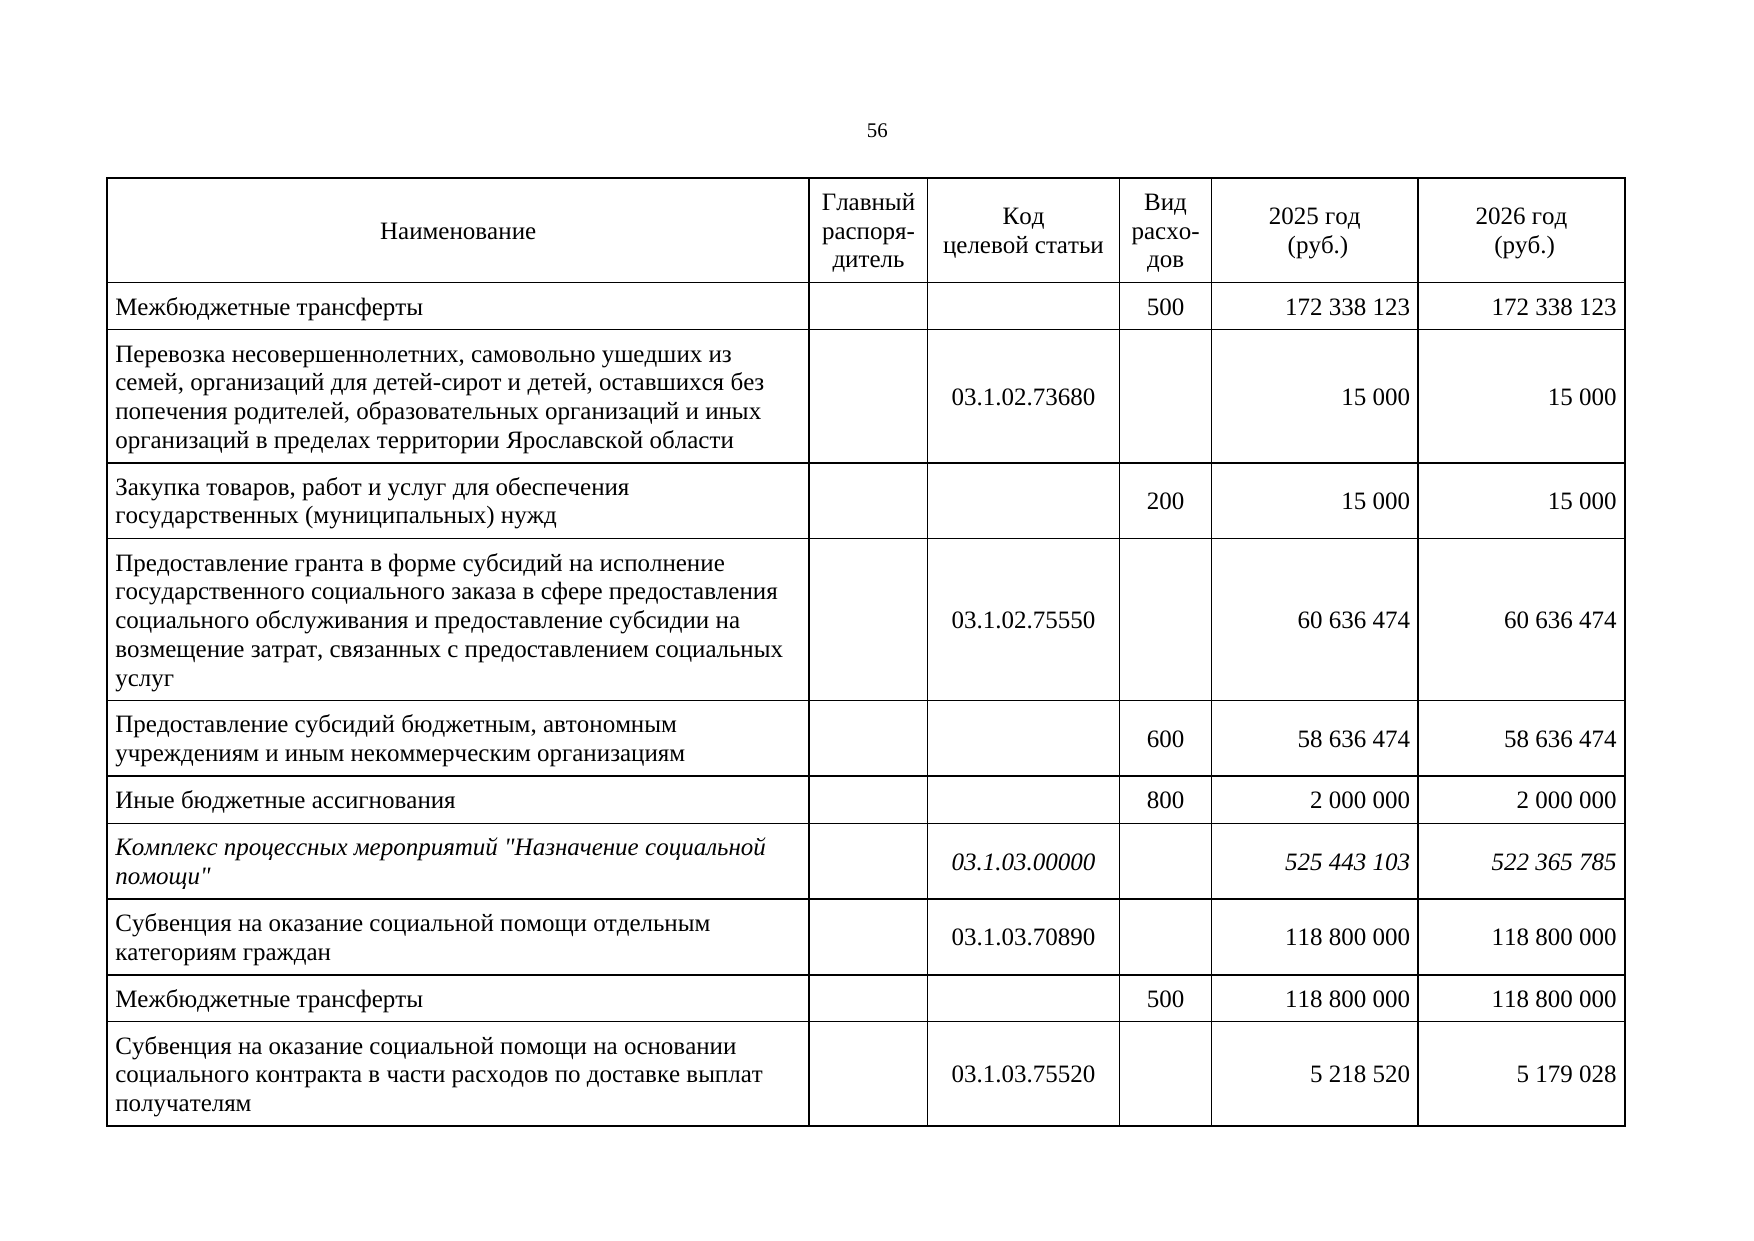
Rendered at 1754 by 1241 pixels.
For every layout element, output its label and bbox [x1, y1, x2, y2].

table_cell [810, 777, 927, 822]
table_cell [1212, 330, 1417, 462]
table_header [1120, 179, 1211, 282]
table_header [1212, 179, 1417, 282]
table_header [810, 179, 927, 282]
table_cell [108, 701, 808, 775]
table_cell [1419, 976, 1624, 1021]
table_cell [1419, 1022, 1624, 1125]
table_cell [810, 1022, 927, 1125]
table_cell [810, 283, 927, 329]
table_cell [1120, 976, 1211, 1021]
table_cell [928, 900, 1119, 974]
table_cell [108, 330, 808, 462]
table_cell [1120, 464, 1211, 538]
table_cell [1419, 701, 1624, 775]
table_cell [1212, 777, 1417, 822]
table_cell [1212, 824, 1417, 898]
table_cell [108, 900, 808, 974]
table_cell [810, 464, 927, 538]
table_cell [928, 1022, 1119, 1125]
table_header [1419, 179, 1624, 282]
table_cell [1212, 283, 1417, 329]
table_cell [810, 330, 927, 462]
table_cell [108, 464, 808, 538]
table_header [108, 179, 808, 282]
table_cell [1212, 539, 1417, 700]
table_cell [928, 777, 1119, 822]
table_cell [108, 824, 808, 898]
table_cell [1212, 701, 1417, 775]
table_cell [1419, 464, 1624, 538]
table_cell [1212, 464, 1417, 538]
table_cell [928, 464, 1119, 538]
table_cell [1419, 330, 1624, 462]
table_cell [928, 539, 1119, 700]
table_header [928, 179, 1119, 282]
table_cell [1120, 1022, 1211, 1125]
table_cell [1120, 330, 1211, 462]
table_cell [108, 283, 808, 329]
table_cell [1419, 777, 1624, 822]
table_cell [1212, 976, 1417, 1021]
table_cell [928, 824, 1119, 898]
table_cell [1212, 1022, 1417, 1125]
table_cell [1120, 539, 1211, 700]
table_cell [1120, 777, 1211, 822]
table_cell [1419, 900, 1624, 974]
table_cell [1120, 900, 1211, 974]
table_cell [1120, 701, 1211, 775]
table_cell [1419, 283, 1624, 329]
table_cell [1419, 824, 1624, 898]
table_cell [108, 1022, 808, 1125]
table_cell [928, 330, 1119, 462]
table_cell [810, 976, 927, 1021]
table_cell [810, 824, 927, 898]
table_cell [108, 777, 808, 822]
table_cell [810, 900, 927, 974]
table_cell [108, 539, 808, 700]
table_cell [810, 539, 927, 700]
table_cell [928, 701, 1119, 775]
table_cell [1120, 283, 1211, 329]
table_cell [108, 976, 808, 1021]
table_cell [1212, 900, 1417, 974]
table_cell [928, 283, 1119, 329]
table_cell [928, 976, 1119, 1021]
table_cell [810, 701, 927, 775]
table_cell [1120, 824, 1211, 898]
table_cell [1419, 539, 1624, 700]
